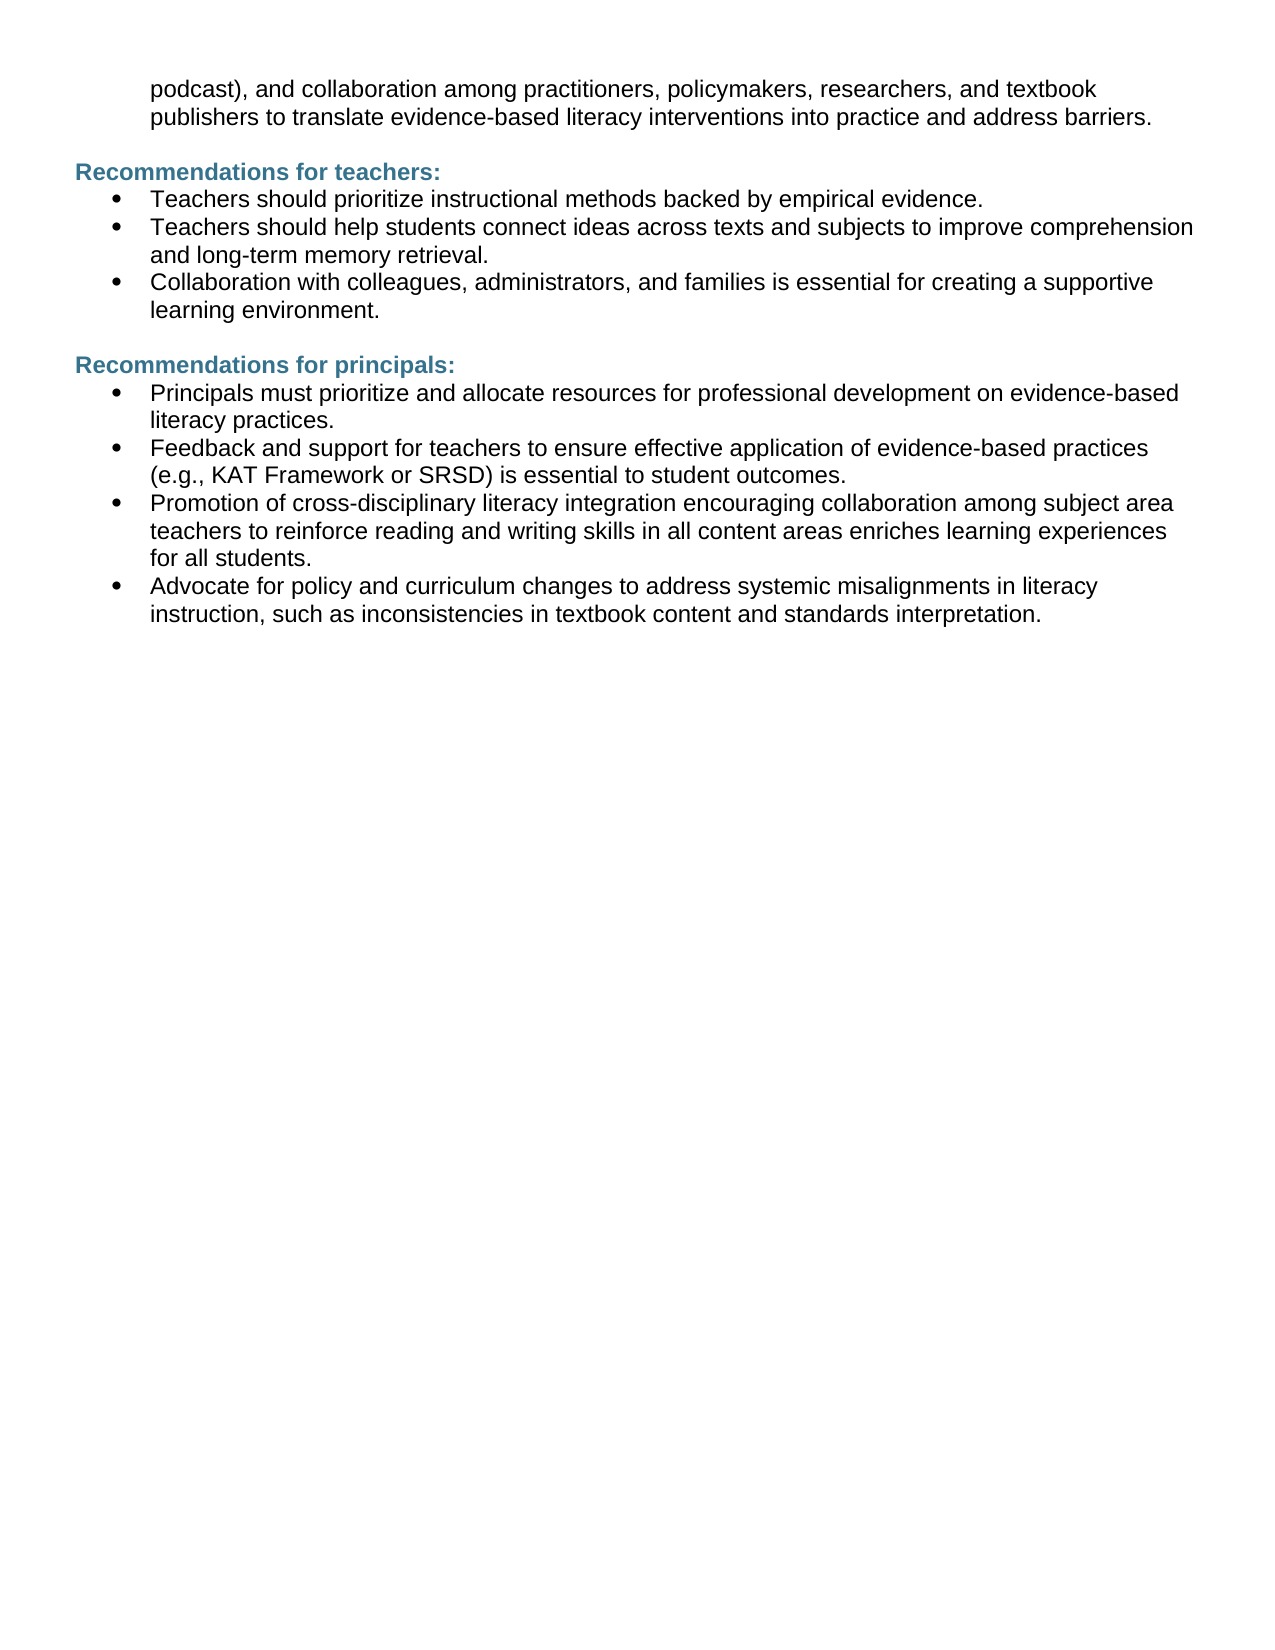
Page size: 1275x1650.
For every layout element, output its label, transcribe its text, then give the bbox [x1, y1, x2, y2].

text Recommendations for principals: [75, 351, 1200, 379]
list Feedback and support for teachers to ensure effective application of evidence-based practices (e.g., KAT Framework or SRSD) is essential to student outcomes. [112, 434, 1200, 489]
list Teachers should help students connect ideas across texts and subjects to improve comprehension and long-term memory retrieval. [112, 213, 1200, 268]
list Teachers should prioritize instructional methods backed by empirical evidence. [112, 185, 1200, 213]
list Advocate for policy and curriculum changes to address systemic misalignments in literacy instruction, such as inconsistencies in textbook content and standards interpretation. [112, 572, 1200, 627]
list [112, 75, 1200, 130]
list Promotion of cross-disciplinary literacy integration encouraging collaboration among subject area teachers to reinforce reading and writing skills in all content areas enriches learning experiences for all students. [112, 489, 1200, 572]
text Recommendations for teachers: [75, 158, 1200, 185]
list Collaboration with colleagues, administrators, and families is essential for creating a supportive learning environment. [112, 268, 1200, 323]
list Principals must prioritize and allocate resources for professional development on evidence-based literacy practices. [112, 379, 1200, 434]
